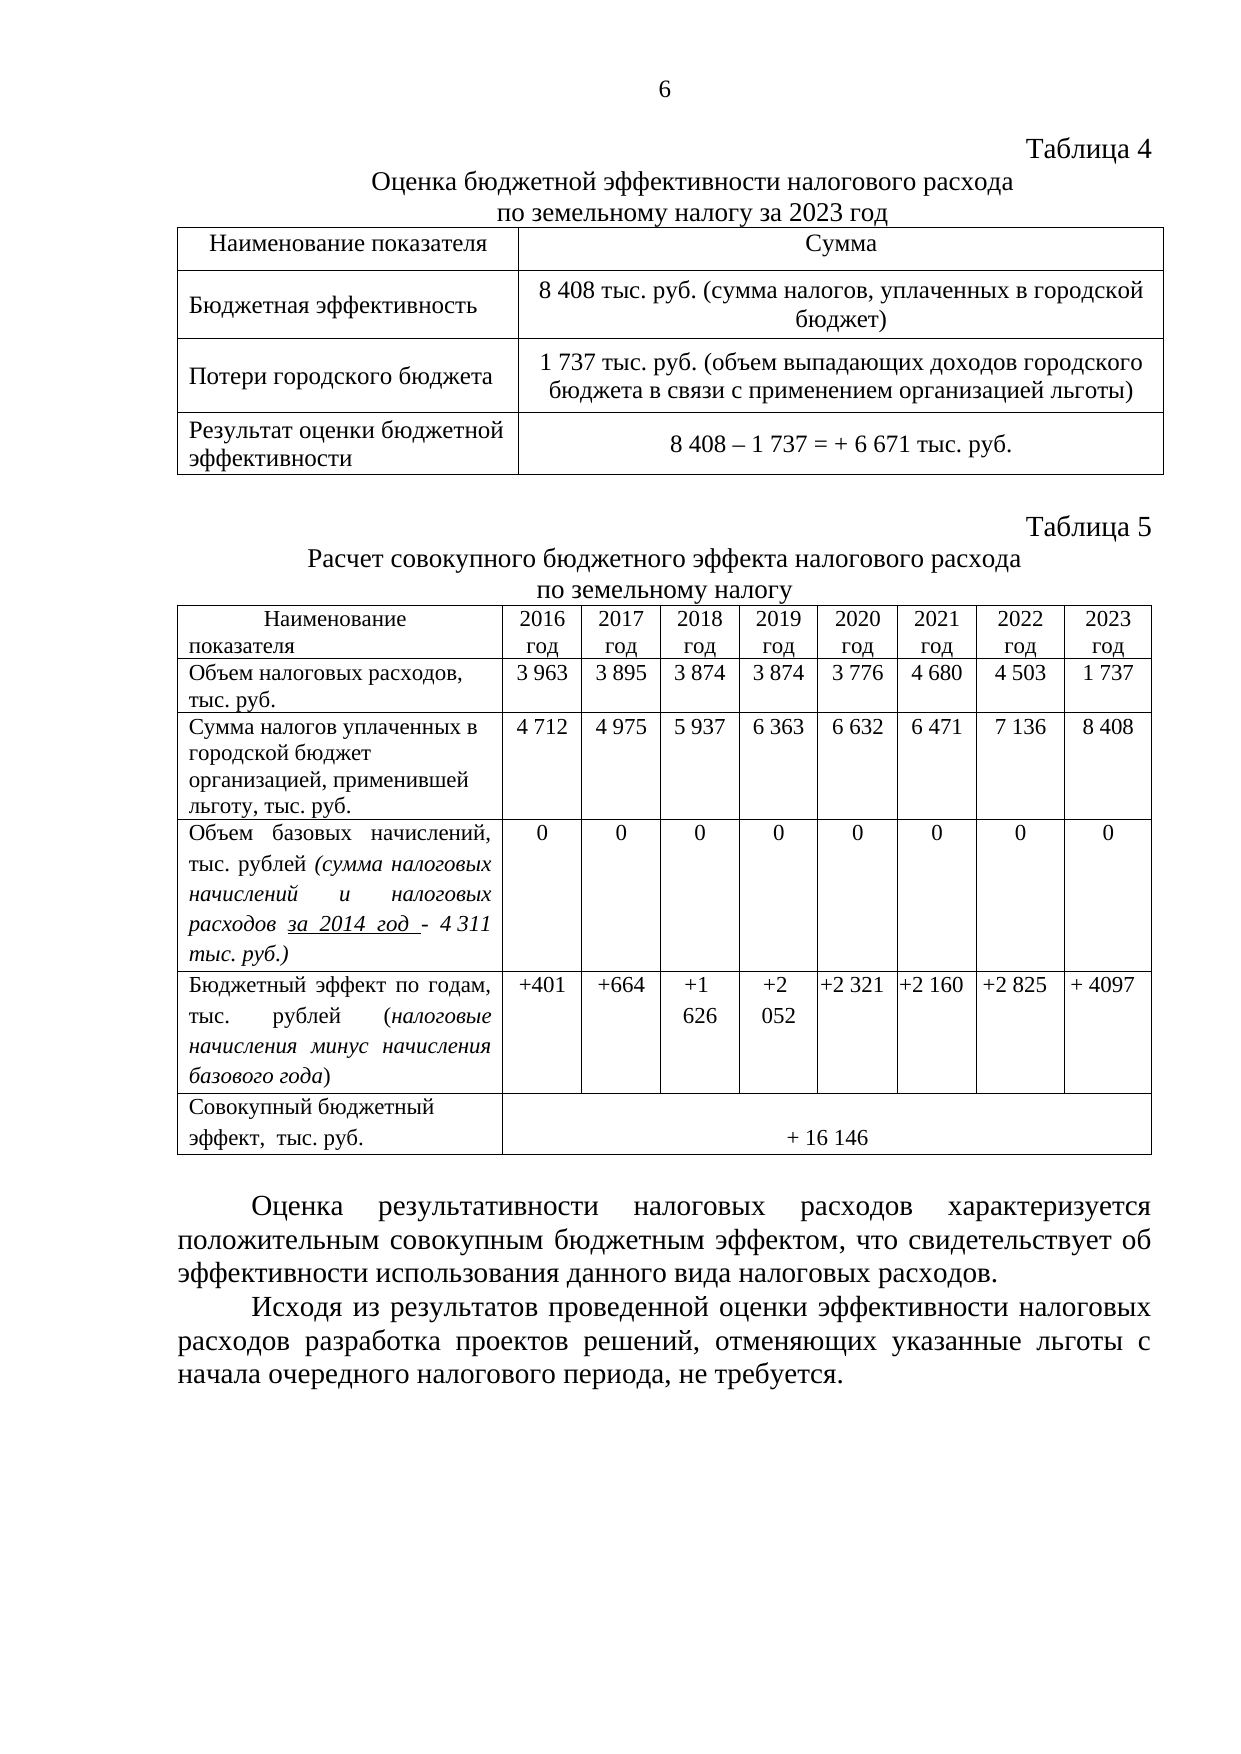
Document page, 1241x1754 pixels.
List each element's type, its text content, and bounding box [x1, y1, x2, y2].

table_cell 0 [661, 820, 739, 971]
table_cell 0 [1065, 820, 1151, 971]
text Таблица 4 [177, 131, 1152, 165]
table_cell 6 471 [898, 713, 976, 818]
table_cell 0 [503, 820, 581, 971]
text по земельному налогу [177, 573, 1152, 604]
table_header 2023 год [1065, 606, 1151, 658]
table_cell 8 408 [1065, 713, 1151, 818]
table_cell 4 712 [503, 713, 581, 818]
table_header Сумма [519, 228, 1163, 270]
table_cell 5 937 [661, 713, 739, 818]
table_header 2020 год [818, 606, 897, 658]
text Таблица 5 [177, 509, 1152, 542]
table_cell 0 [977, 820, 1064, 971]
table_cell Сумма налогов уплаченных в городской бюджет организацией, применившей льготу, тыс. руб. [178, 713, 502, 818]
table_header 2019 год [740, 606, 817, 658]
table_cell +664 [582, 972, 660, 1092]
table_cell 7 136 [977, 713, 1064, 818]
table_cell +1 626 [661, 972, 739, 1092]
table_cell 0 [818, 820, 897, 971]
table_cell 4 975 [582, 713, 660, 818]
table_header Наименование показателя [178, 228, 518, 270]
table_header 2021 год [898, 606, 976, 658]
table_cell 4 503 [977, 659, 1064, 712]
table_cell + 16 146 [503, 1094, 1151, 1154]
table_cell 8 408 тыс. руб. (сумма налогов, уплаченных в городской бюджет) [519, 271, 1163, 338]
table_cell +2 052 [740, 972, 817, 1092]
table_cell 1 737 [1065, 659, 1151, 712]
table_cell +2 160 [898, 972, 976, 1092]
table_cell Совокупный бюджетный эффект, тыс. руб. [178, 1094, 502, 1154]
table_cell 3 963 [503, 659, 581, 712]
table_cell +401 [503, 972, 581, 1092]
table_cell + 4097 [1065, 972, 1151, 1092]
text Оценка бюджетной эффективности налогового расхода [177, 165, 1152, 196]
table_cell Потери городского бюджета [178, 339, 518, 412]
table_cell Бюджетный эффект по годам, тыс. рублей (налоговые начисления минус начисления базового года) [178, 972, 502, 1092]
table_cell 8 408 – 1 737 = + 6 671 тыс. руб. [519, 413, 1163, 474]
table_cell +2 825 [977, 972, 1064, 1092]
table_cell 6 632 [818, 713, 897, 818]
table_header Наименование показателя [178, 606, 502, 658]
table_cell 1 737 тыс. руб. (объем выпадающих доходов городского бюджета в связи с применением организацией льготы) [519, 339, 1163, 412]
table_cell Результат оценки бюджетной эффективности [178, 413, 518, 474]
table_cell 4 680 [898, 659, 976, 712]
text по земельному налогу за 2023 год [177, 196, 1152, 227]
table_cell +2 321 [818, 972, 897, 1092]
table_header 2022 год [977, 606, 1064, 658]
table_cell 0 [582, 820, 660, 971]
text Расчет совокупного бюджетного эффекта налогового расхода [177, 542, 1152, 573]
table_cell Объем базовых начислений, тыс. рублей (сумма налоговых начислений и налоговых расходов за 2014 год - 4 311 тыс. руб.) [178, 820, 502, 971]
table_cell 3 895 [582, 659, 660, 712]
text Оценка результативности налоговых расходов характеризуется положительным совокупным бюджетным эффектом, что свидетельствует об эффективности использования данного вида налоговых расходов. [177, 1188, 1152, 1289]
table_cell 0 [898, 820, 976, 971]
text Исходя из результатов проведенной оценки эффективности налоговых расходов разработка проектов решений, отменяющих указанные льготы с начала очередного налогового периода, не требуется. [177, 1289, 1152, 1390]
table_cell 3 874 [661, 659, 739, 712]
table_cell 3 776 [818, 659, 897, 712]
table_cell Объем налоговых расходов, тыс. руб. [178, 659, 502, 712]
table_cell 6 363 [740, 713, 817, 818]
table_cell Бюджетная эффективность [178, 271, 518, 338]
table_cell 3 874 [740, 659, 817, 712]
table_header 2018 год [661, 606, 739, 658]
table_cell 0 [740, 820, 817, 971]
table_header 2017 год [582, 606, 660, 658]
table_header 2016 год [503, 606, 581, 658]
